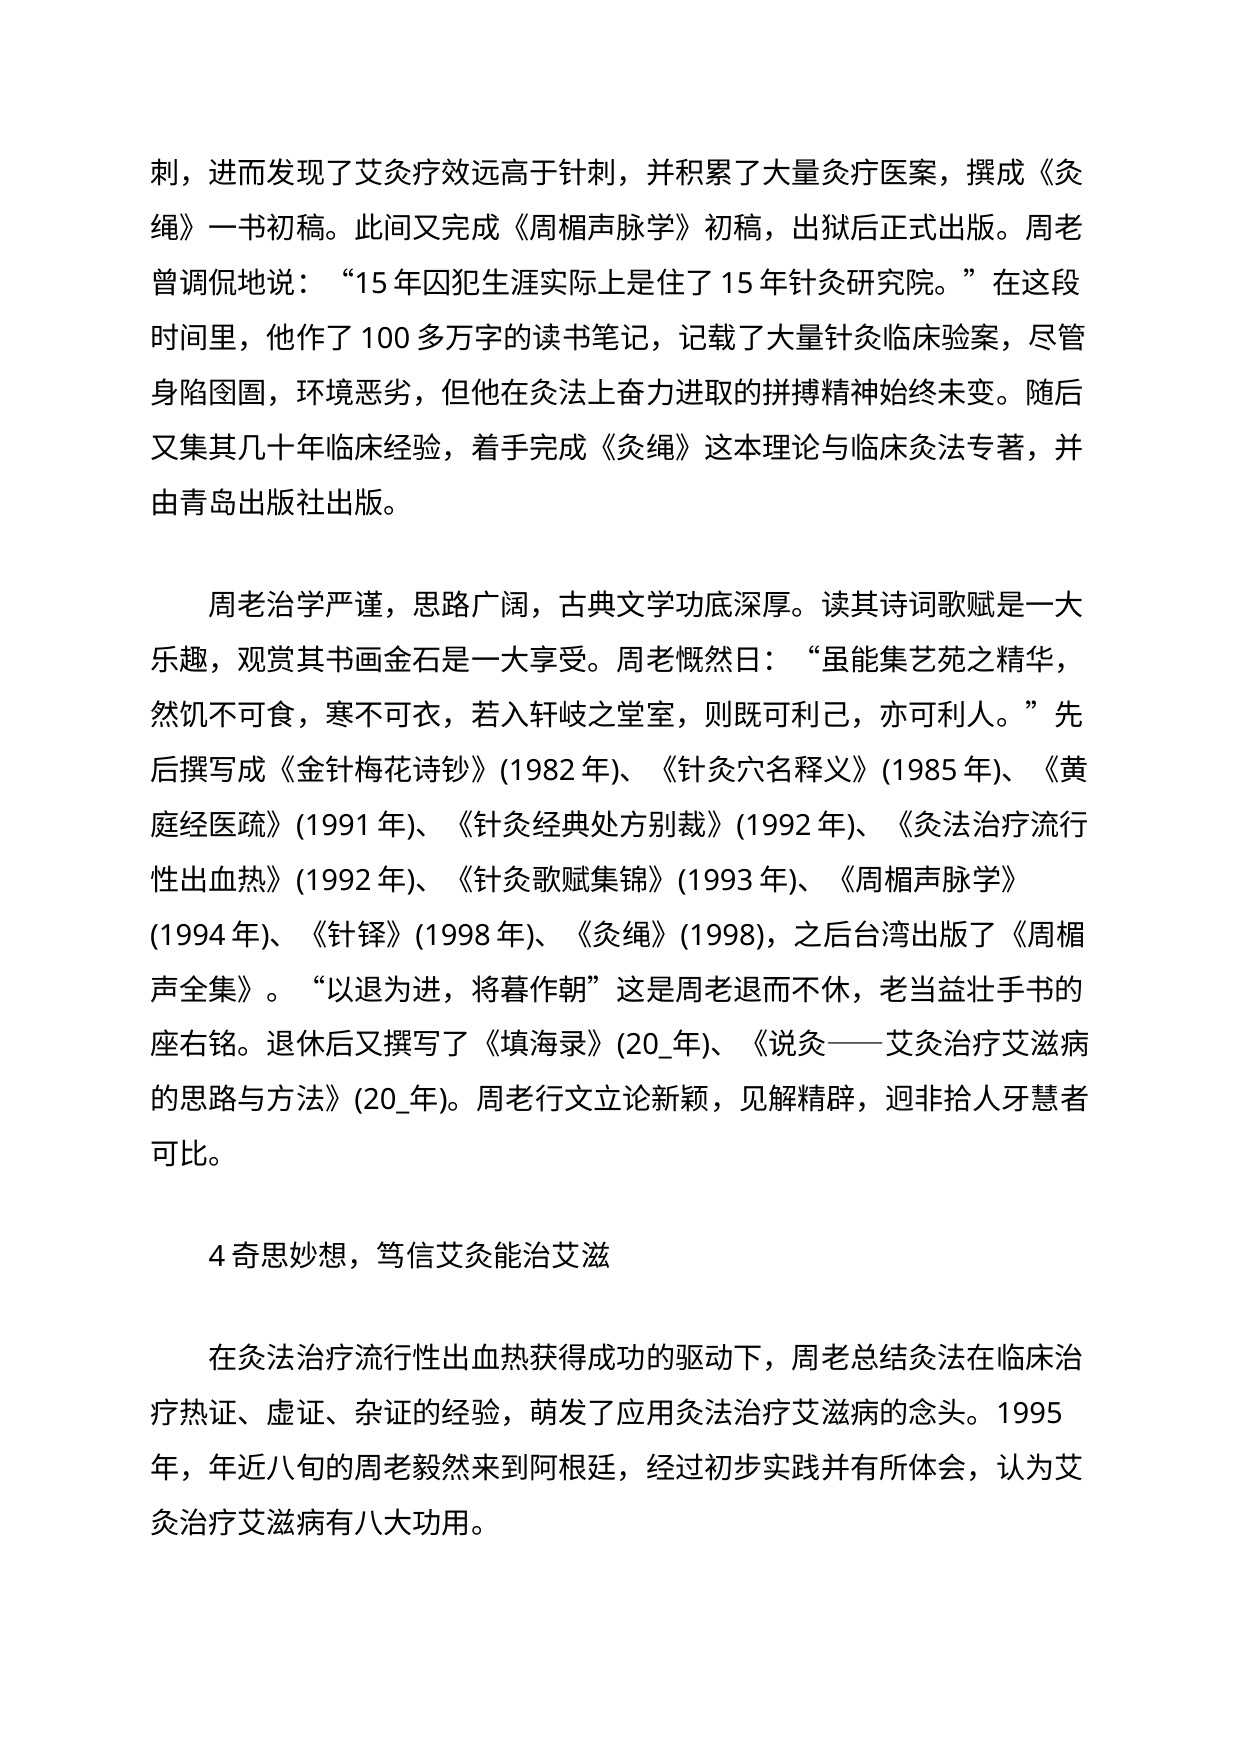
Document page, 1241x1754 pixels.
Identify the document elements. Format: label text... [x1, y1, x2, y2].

text 在灸法治疗流行性出血热获得成功的驱动下，周老总结灸法在临床治疗热证、虚证、杂证的经验，萌发了应用灸法治疗艾滋病的念头。1995年，年近八旬的周老毅然来到阿根廷，经过初步实践并有所体会，认为艾灸治疗艾滋病有八大功用。 [150, 1335, 1090, 1542]
text 4奇思妙想，笃信艾灸能治艾滋 [150, 1233, 1090, 1275]
text 周老治学严谨，思路广阔，古典文学功底深厚。读其诗词歌赋是一大乐趣，观赏其书画金石是一大享受。周老慨然日：“虽能集艺苑之精华，然饥不可食，寒不可衣，若入轩岐之堂室，则既可利己，亦可利人。”先后撰写成《金针梅花诗钞》(1982年)、《针灸穴名释义》(1985年)、《黄庭经医疏》(1991年)、《针灸经典处方别裁》(1992年)、《灸法治疗流行性出血热》(1992年)、《针灸歌赋集锦》(1993年)、《周楣声脉学》(1994年)、《针铎》(1998年)、《灸绳》(1998)，之后台湾出版了《周楣声全集》。“以退为进，将暮作朝”这是周老退而不休，老当益壮手书的座右铭。退休后又撰写了《填海录》(20_年)、《说灸――艾灸治疗艾滋病的思路与方法》(20_年)。周老行文立论新颖，见解精辟，迥非拾人牙慧者可比。 [150, 581, 1090, 1173]
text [150, 150, 1090, 522]
